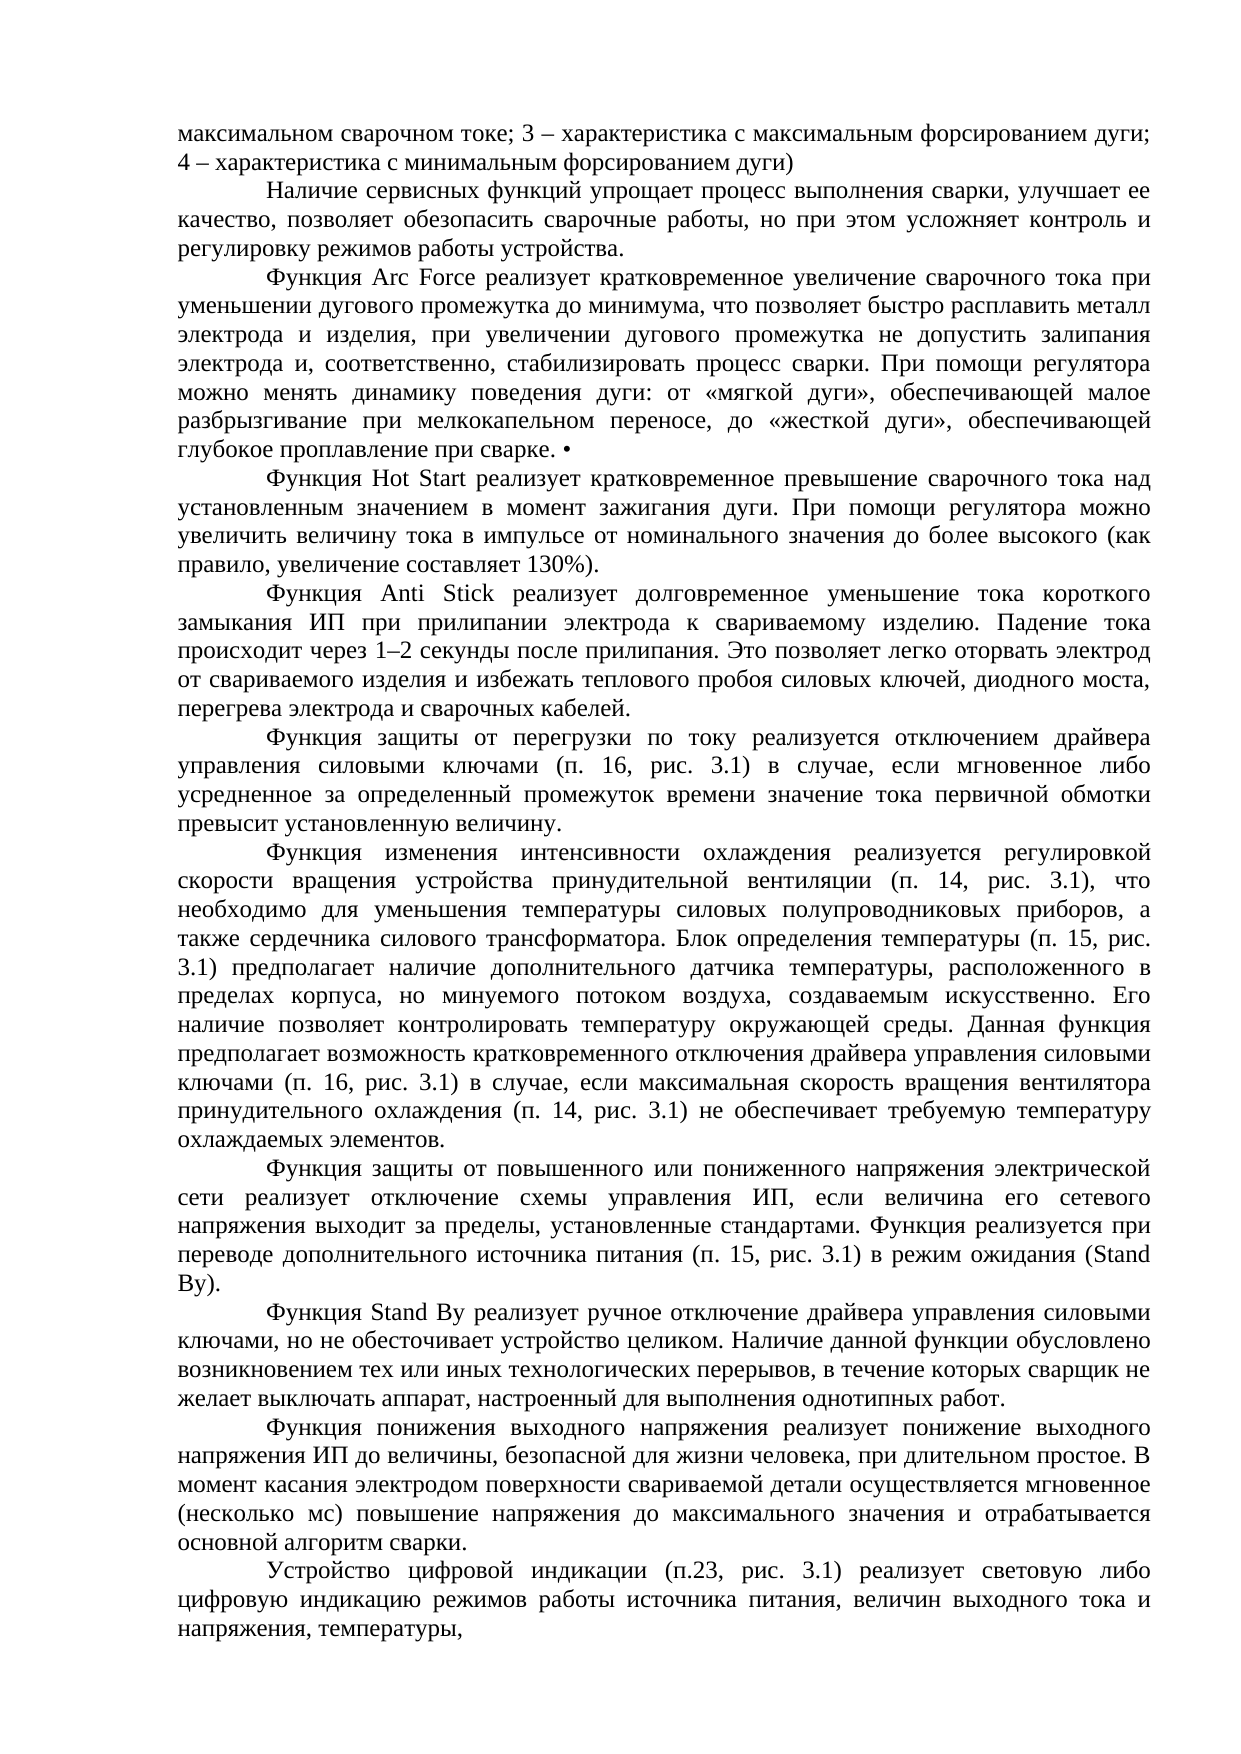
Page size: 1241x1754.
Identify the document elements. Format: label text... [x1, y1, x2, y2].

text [177, 118, 1152, 176]
text Функция Arc Force реализует кратковременное увеличение сварочного тока при уменьшении дугового промежутка до минимума, что позволяет быстро расплавить металл электрода и изделия, при увеличении дугового промежутка не допустить залипания электрода и, соответственно, стабилизировать процесс сварки. При помощи регулятора можно менять динамику поведения дуги: от «мягкой дуги», обеспечивающей малое разбрызгивание при мелкокапельном переносе, до «жесткой дуги», обеспечивающей глубокое проплавление при сварке. • [177, 262, 1152, 463]
text Функция Stand By реализует ручное отключение драйвера управления силовыми ключами, но не обесточивает устройство целиком. Наличие данной функции обусловлено возникновением тех или иных технологических перерывов, в течение которых сварщик не желает выключать аппарат, настроенный для выполнения однотипных работ. [177, 1297, 1152, 1412]
text Наличие сервисных функций упрощает процесс выполнения сварки, улучшает ее качество, позволяет обезопасить сварочные работы, но при этом усложняет контроль и регулировку режимов работы устройства. [177, 176, 1152, 262]
text Функция понижения выходного напряжения реализует понижение выходного напряжения ИП до величины, безопасной для жизни человека, при длительном простое. В момент касания электродом поверхности свариваемой детали осуществляется мгновенное (несколько мс) повышение напряжения до максимального значения и отрабатывается основной алгоритм сварки. [177, 1412, 1152, 1556]
text Устройство цифровой индикации (п.23, рис. 3.1) реализует световую либо цифровую индикацию режимов работы источника питания, величин выходного тока и напряжения, температуры, [177, 1556, 1152, 1642]
text Функция Hot Start реализует кратковременное превышение сварочного тока над установленным значением в момент зажигания дуги. При помощи регулятора можно увеличить величину тока в импульсе от номинального значения до более высокого (как правило, увеличение составляет 130%). [177, 463, 1152, 578]
text Функция защиты от перегрузки по току реализуется отключением драйвера управления силовыми ключами (п. 16, рис. 3.1) в случае, если мгновенное либо усредненное за определенный промежуток времени значение тока первичной обмотки превысит установленную величину. [177, 722, 1152, 837]
text Функция Anti Stick реализует долговременное уменьшение тока короткого замыкания ИП при прилипании электрода к свариваемому изделию. Падение тока происходит через 1–2 секунды после прилипания. Это позволяет легко оторвать электрод от свариваемого изделия и избежать теплового пробоя силовых ключей, диодного моста, перегрева электрода и сварочных кабелей. [177, 578, 1152, 722]
text Функция защиты от повышенного или пониженного напряжения электрической сети реализует отключение схемы управления ИП, если величина его сетевого напряжения выходит за пределы, установленные стандартами. Функция реализуется при переводе дополнительного источника питания (п. 15, рис. 3.1) в режим ожидания (Stand By). [177, 1153, 1152, 1297]
text Функция изменения интенсивности охлаждения реализуется регулировкой скорости вращения устройства принудительной вентиляции (п. 14, рис. 3.1), что необходимо для уменьшения температуры силовых полупроводниковых приборов, а также сердечника силового трансформатора. Блок определения температуры (п. 15, рис. 3.1) предполагает наличие дополнительного датчика температуры, расположенного в пределах корпуса, но минуемого потоком воздуха, создаваемым искусственно. Его наличие позволяет контролировать температуру окружающей среды. Данная функция предполагает возможность кратковременного отключения драйвера управления силовыми ключами (п. 16, рис. 3.1) в случае, если максимальная скорость вращения вентилятора принудительного охлаждения (п. 14, рис. 3.1) не обеспечивает требуемую температуру охлаждаемых элементов. [177, 837, 1152, 1153]
